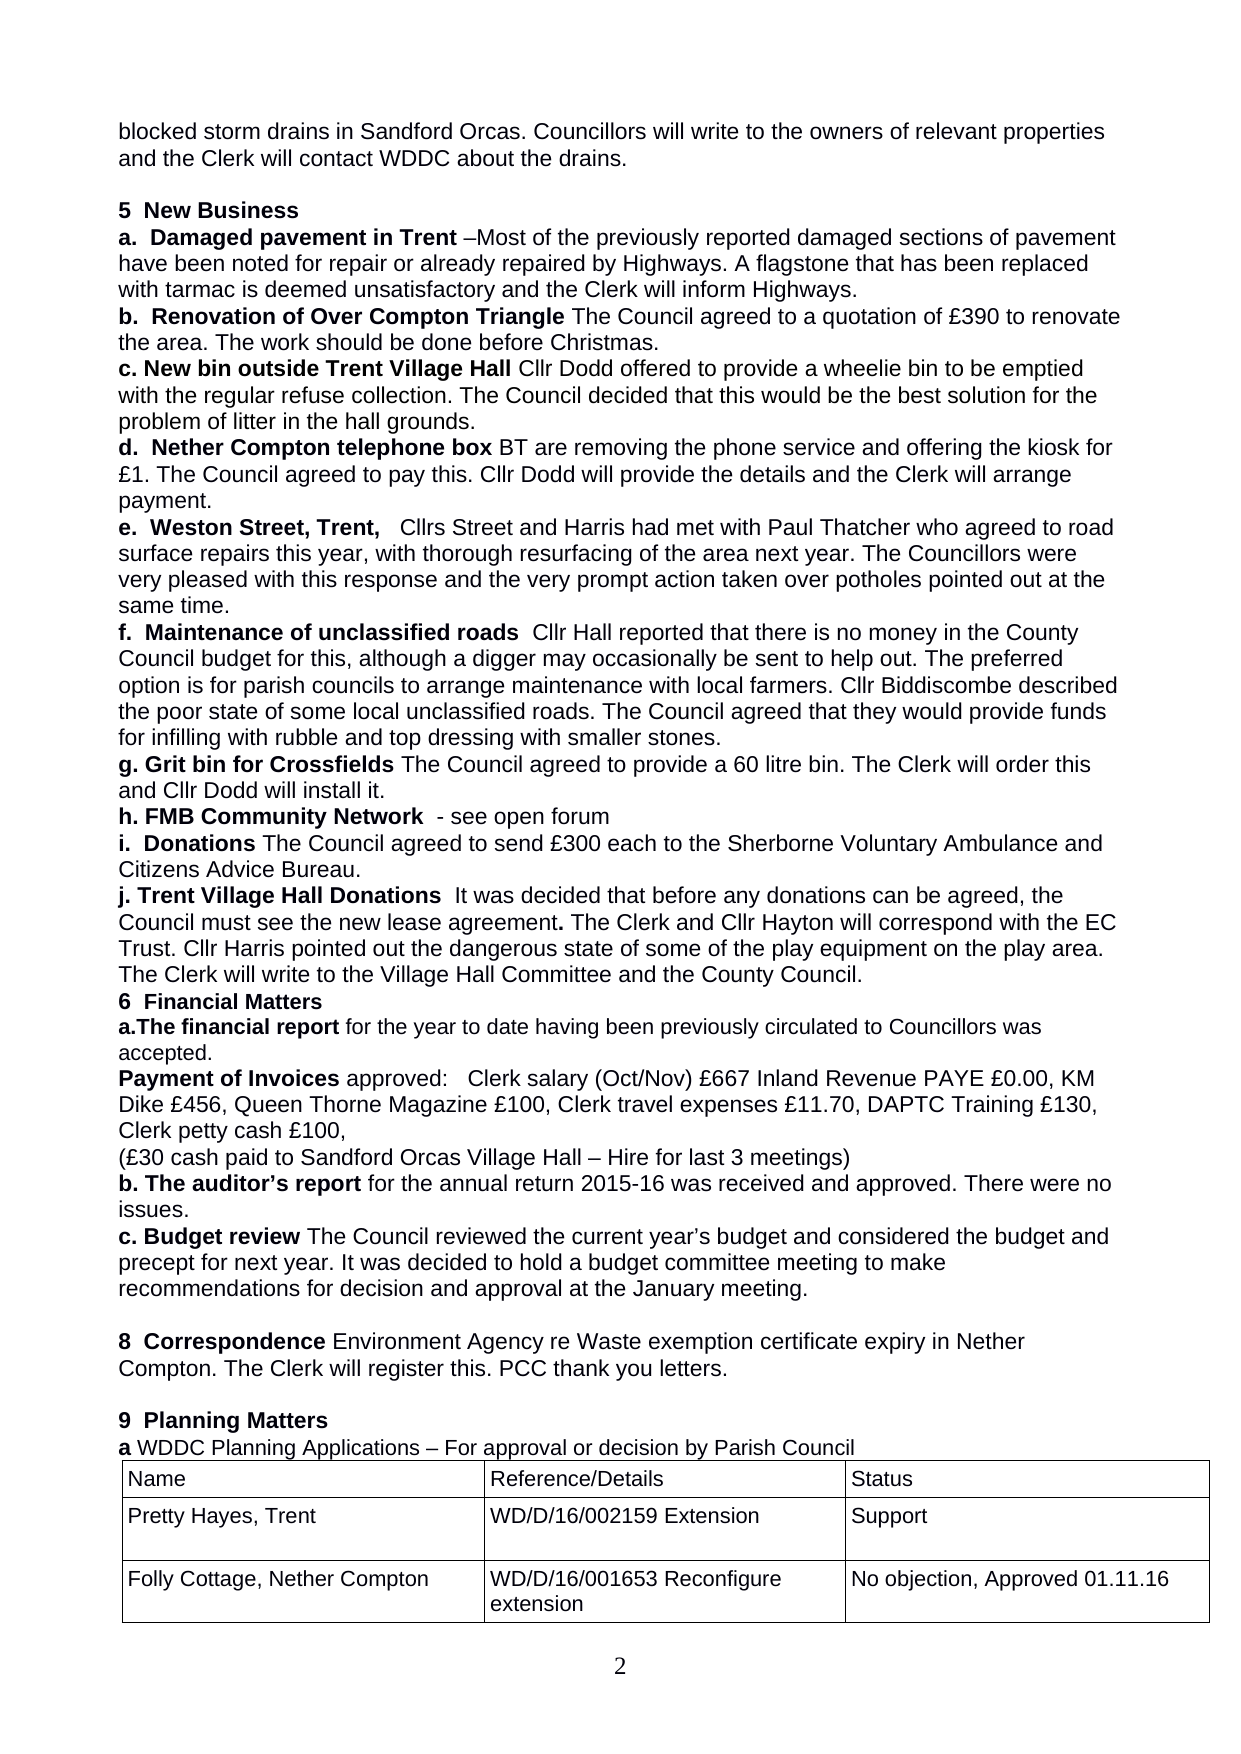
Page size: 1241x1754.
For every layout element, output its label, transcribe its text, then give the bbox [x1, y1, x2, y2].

table_header Status [846, 1461, 1209, 1497]
table_header Reference/Details [485, 1461, 845, 1497]
table_cell Support [846, 1498, 1209, 1559]
table_header Name [123, 1461, 484, 1497]
text 8 Correspondence Environment Agency re Waste exemption certificate expiry in Nether Compton. The Clerk will register this. PCC thank you letters. [118, 1328, 1122, 1381]
text 5 New Business [118, 197, 1122, 223]
text c. Budget review The Council reviewed the current year’s budget and considered the budget and precept for next year. It was decided to hold a budget committee meeting to make recommendations for decision and approval at the January meeting. [118, 1223, 1122, 1302]
text b. Renovation of Over Compton Triangle The Council agreed to a quotation of £390 to renovate the area. The work should be done before Christmas. [118, 303, 1122, 355]
text d. Nether Compton telephone box BT are removing the phone service and offering the kiosk for £1. The Council agreed to pay this. Cllr Dodd will provide the details and the Clerk will arrange payment. [118, 434, 1122, 513]
text i. Donations The Council agreed to send £300 each to the Sherborne Voluntary Ambulance and Citizens Advice Bureau. [118, 830, 1122, 882]
text c. New bin outside Trent Village Hall Cllr Dodd offered to provide a wheelie bin to be emptied with the regular refuse collection. The Council decided that this would be the best solution for the problem of litter in the hall grounds. [118, 355, 1122, 434]
text 6 Financial Matters [118, 988, 1122, 1014]
text f. Maintenance of unclassified roads Cllr Hall reported that there is no money in the County Council budget for this, although a digger may occasionally be sent to help out. The preferred option is for parish councils to arrange maintenance with local farmers. Cllr Biddiscombe described the poor state of some local unclassified roads. The Council agreed that they would provide funds for infilling with rubble and top dressing with smaller stones. [118, 619, 1122, 751]
text g. Grit bin for Crossfields The Council agreed to provide a 60 litre bin. The Clerk will order this and Cllr Dodd will install it. [118, 751, 1122, 803]
text b. The auditor’s report for the annual return 2015-16 was received and approved. There were no issues. [118, 1170, 1122, 1223]
text e. Weston Street, Trent, Cllrs Street and Harris had met with Paul Thatcher who agreed to road surface repairs this year, with thorough resurfacing of the area next year. The Councillors were very pleased with this response and the very prompt action taken over potholes pointed out at the same time. [118, 513, 1122, 619]
table_cell Folly Cottage, Nether Compton [123, 1561, 484, 1622]
text 9 Planning Matters [118, 1407, 1122, 1433]
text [118, 118, 1122, 171]
table_cell WD/D/16/002159 Extension [485, 1498, 845, 1559]
table_cell No objection, Approved 01.11.16 [846, 1561, 1209, 1622]
text h. FMB Community Network - see open forum [118, 803, 1122, 830]
text a WDDC Planning Applications – For approval or decision by Parish Council [118, 1433, 1122, 1460]
text a.The financial report for the year to date having been previously circulated to Councillors was accepted. [118, 1014, 1122, 1064]
text (£30 cash paid to Sandford Orcas Village Hall – Hire for last 3 meetings) [118, 1144, 1122, 1170]
text j. Trent Village Hall Donations It was decided that before any donations can be agreed, the Council must see the new lease agreement. The Clerk and Cllr Hayton will correspond with the EC Trust. Cllr Harris pointed out the dangerous state of some of the play equipment on the play area. The Clerk will write to the Village Hall Committee and the County Council. [118, 882, 1122, 988]
table_cell Pretty Hayes, Trent [123, 1498, 484, 1559]
text Payment of Invoices approved: Clerk salary (Oct/Nov) £667 Inland Revenue PAYE £0.00, KM Dike £456, Queen Thorne Magazine £100, Clerk travel expenses £11.70, DAPTC Training £130, Clerk petty cash £100, [118, 1064, 1122, 1144]
text a. Damaged pavement in Trent –Most of the previously reported damaged sections of pavement have been noted for repair or already repaired by Highways. A flagstone that has been replaced with tarmac is deemed unsatisfactory and the Clerk will inform Highways. [118, 223, 1122, 303]
table_cell WD/D/16/001653 Reconfigure extension [485, 1561, 845, 1622]
